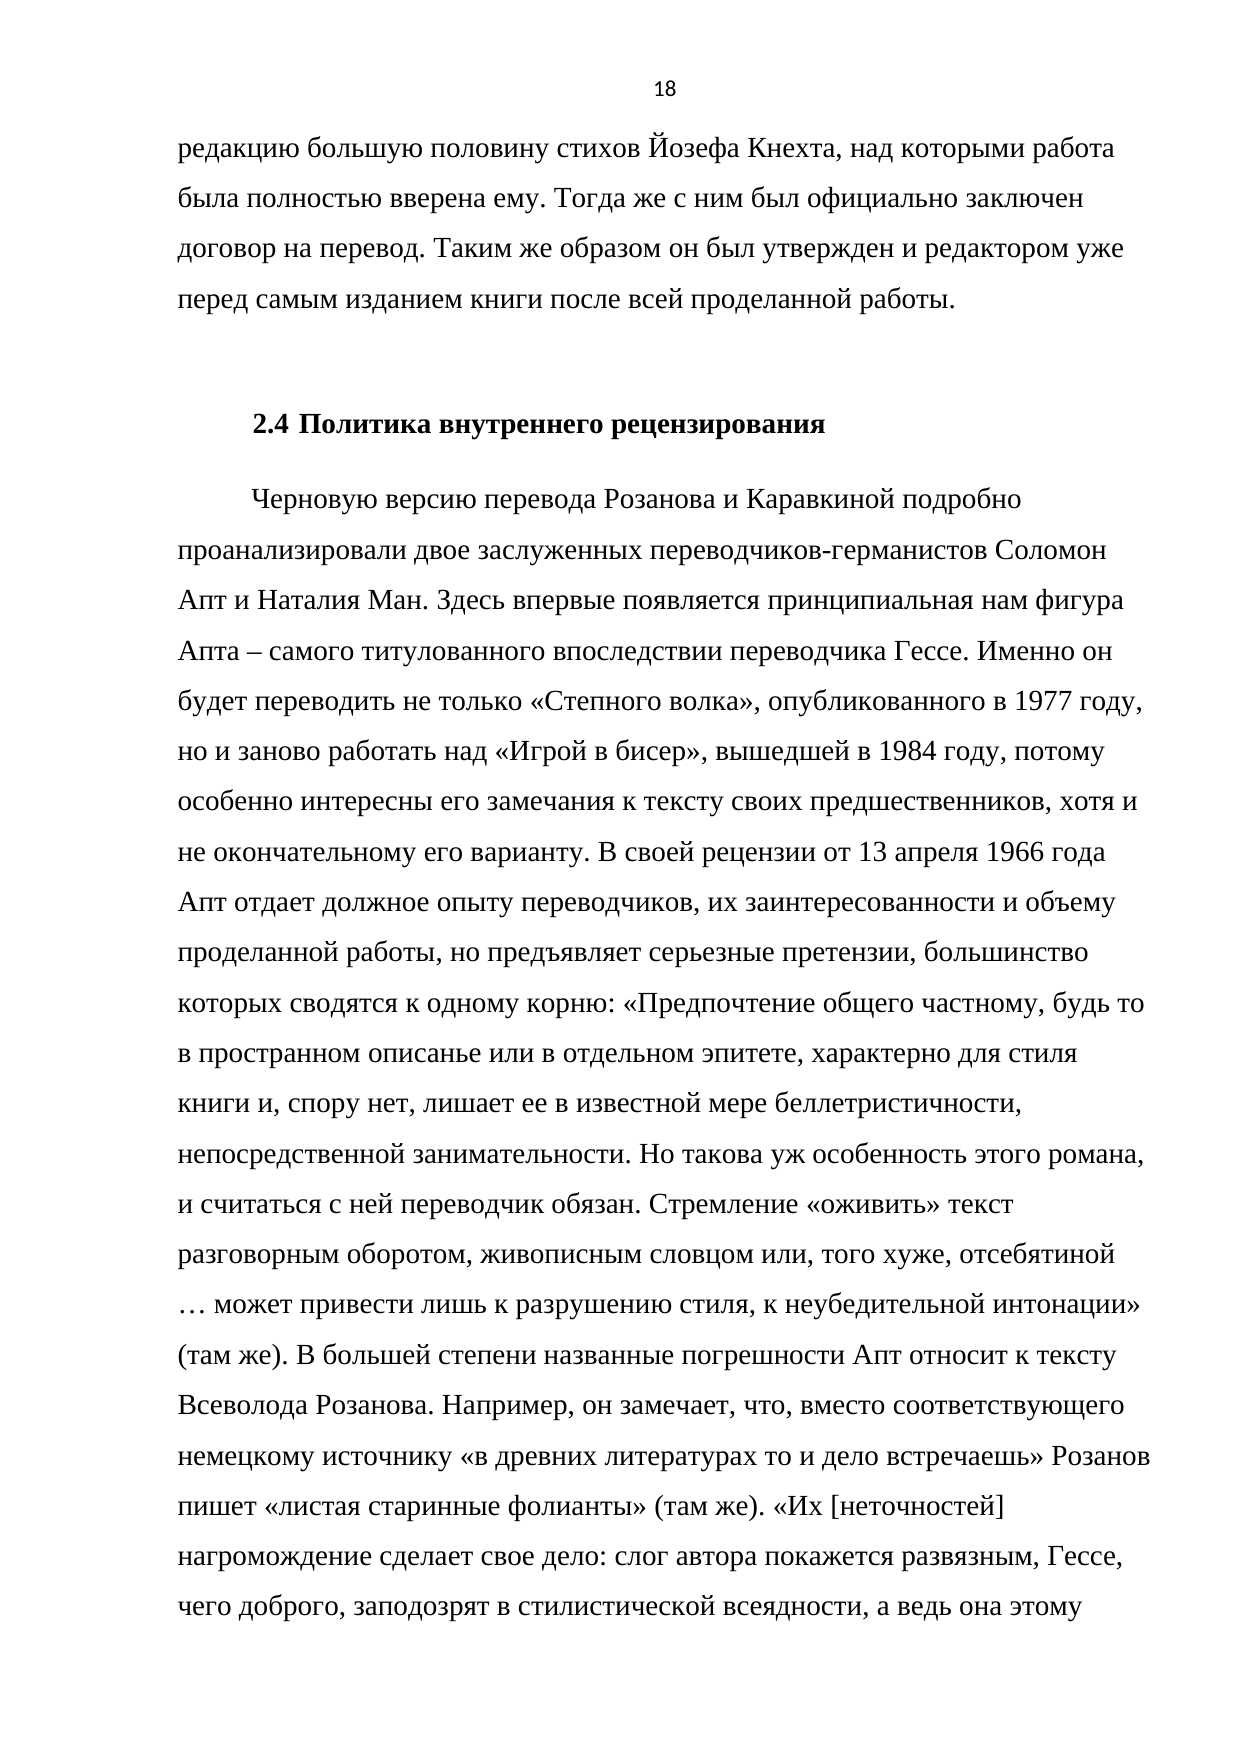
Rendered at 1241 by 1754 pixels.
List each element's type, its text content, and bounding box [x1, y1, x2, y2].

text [177, 482, 1152, 1622]
list Политика внутреннего рецензирования [252, 406, 1152, 440]
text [177, 130, 1152, 314]
